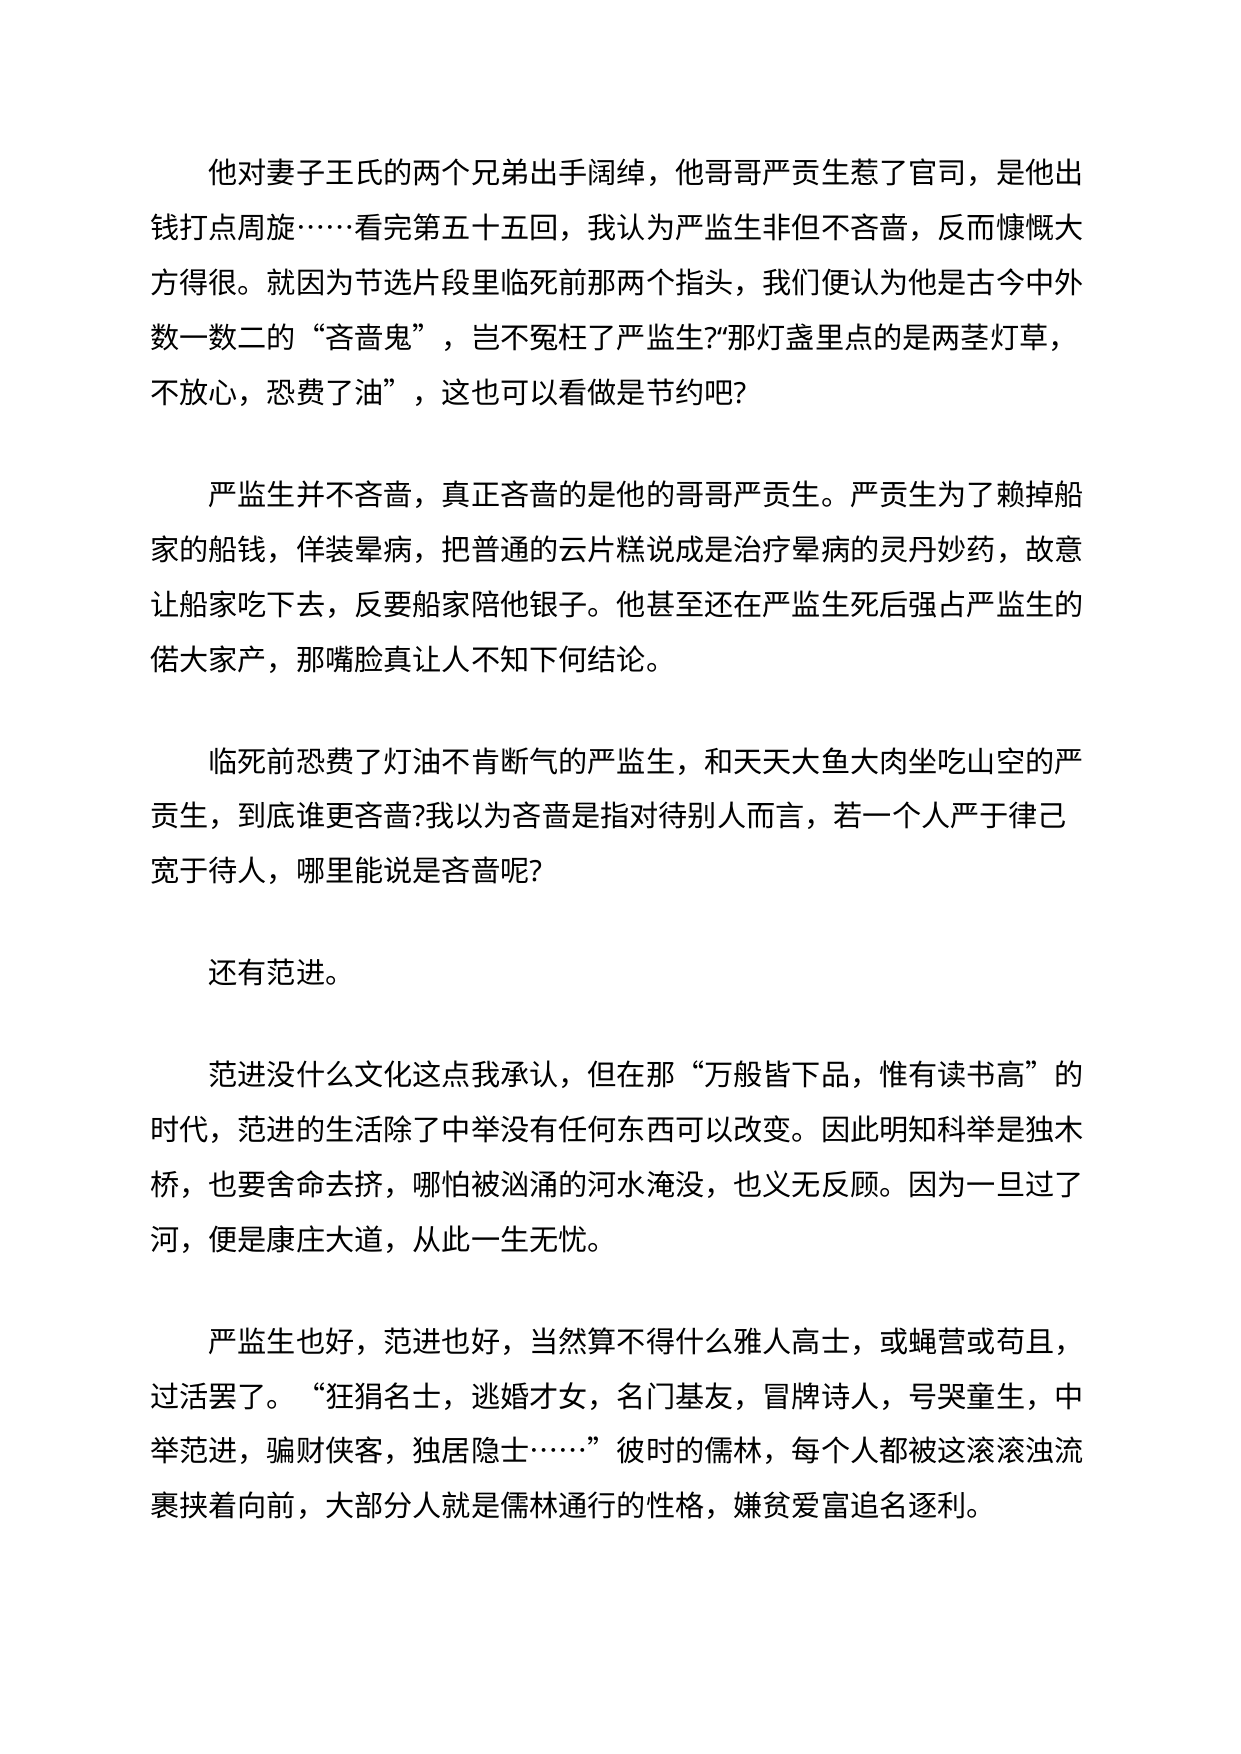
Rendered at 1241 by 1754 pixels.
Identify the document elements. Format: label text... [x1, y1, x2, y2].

text 还有范进。 [150, 950, 1090, 992]
text 临死前恐费了灯油不肯断气的严监生，和天天大鱼大肉坐吃山空的严贡生，到底谁更吝啬?我以为吝啬是指对待别人而言，若一个人严于律己宽于待人，哪里能说是吝啬呢? [150, 738, 1090, 890]
text 严监生也好，范进也好，当然算不得什么雅人高士，或蝇营或苟且，过活罢了。“狂狷名士，逃婚才女，名门基友，冒牌诗人，号哭童生，中举范进，骗财侠客，独居隐士……”彼时的儒林，每个人都被这滚滚浊流裹挟着向前，大部分人就是儒林通行的性格，嫌贫爱富追名逐利。 [150, 1318, 1090, 1525]
text 范进没什么文化这点我承认，但在那“万般皆下品，惟有读书高”的时代，范进的生活除了中举没有任何东西可以改变。因此明知科举是独木桥，也要舍命去挤，哪怕被汹涌的河水淹没，也义无反顾。因为一旦过了河，便是康庄大道，从此一生无忧。 [150, 1052, 1090, 1259]
text 严监生并不吝啬，真正吝啬的是他的哥哥严贡生。严贡生为了赖掉船家的船钱，佯装晕病，把普通的云片糕说成是治疗晕病的灵丹妙药，故意让船家吃下去，反要船家陪他银子。他甚至还在严监生死后强占严监生的偌大家产，那嘴脸真让人不知下何结论。 [150, 472, 1090, 679]
text 他对妻子王氏的两个兄弟出手阔绰，他哥哥严贡生惹了官司，是他出钱打点周旋……看完第五十五回，我认为严监生非但不吝啬，反而慷慨大方得很。就因为节选片段里临死前那两个指头，我们便认为他是古今中外数一数二的“吝啬鬼”，岂不冤枉了严监生?“那灯盏里点的是两茎灯草，不放心，恐费了油”，这也可以看做是节约吧? [150, 150, 1090, 412]
